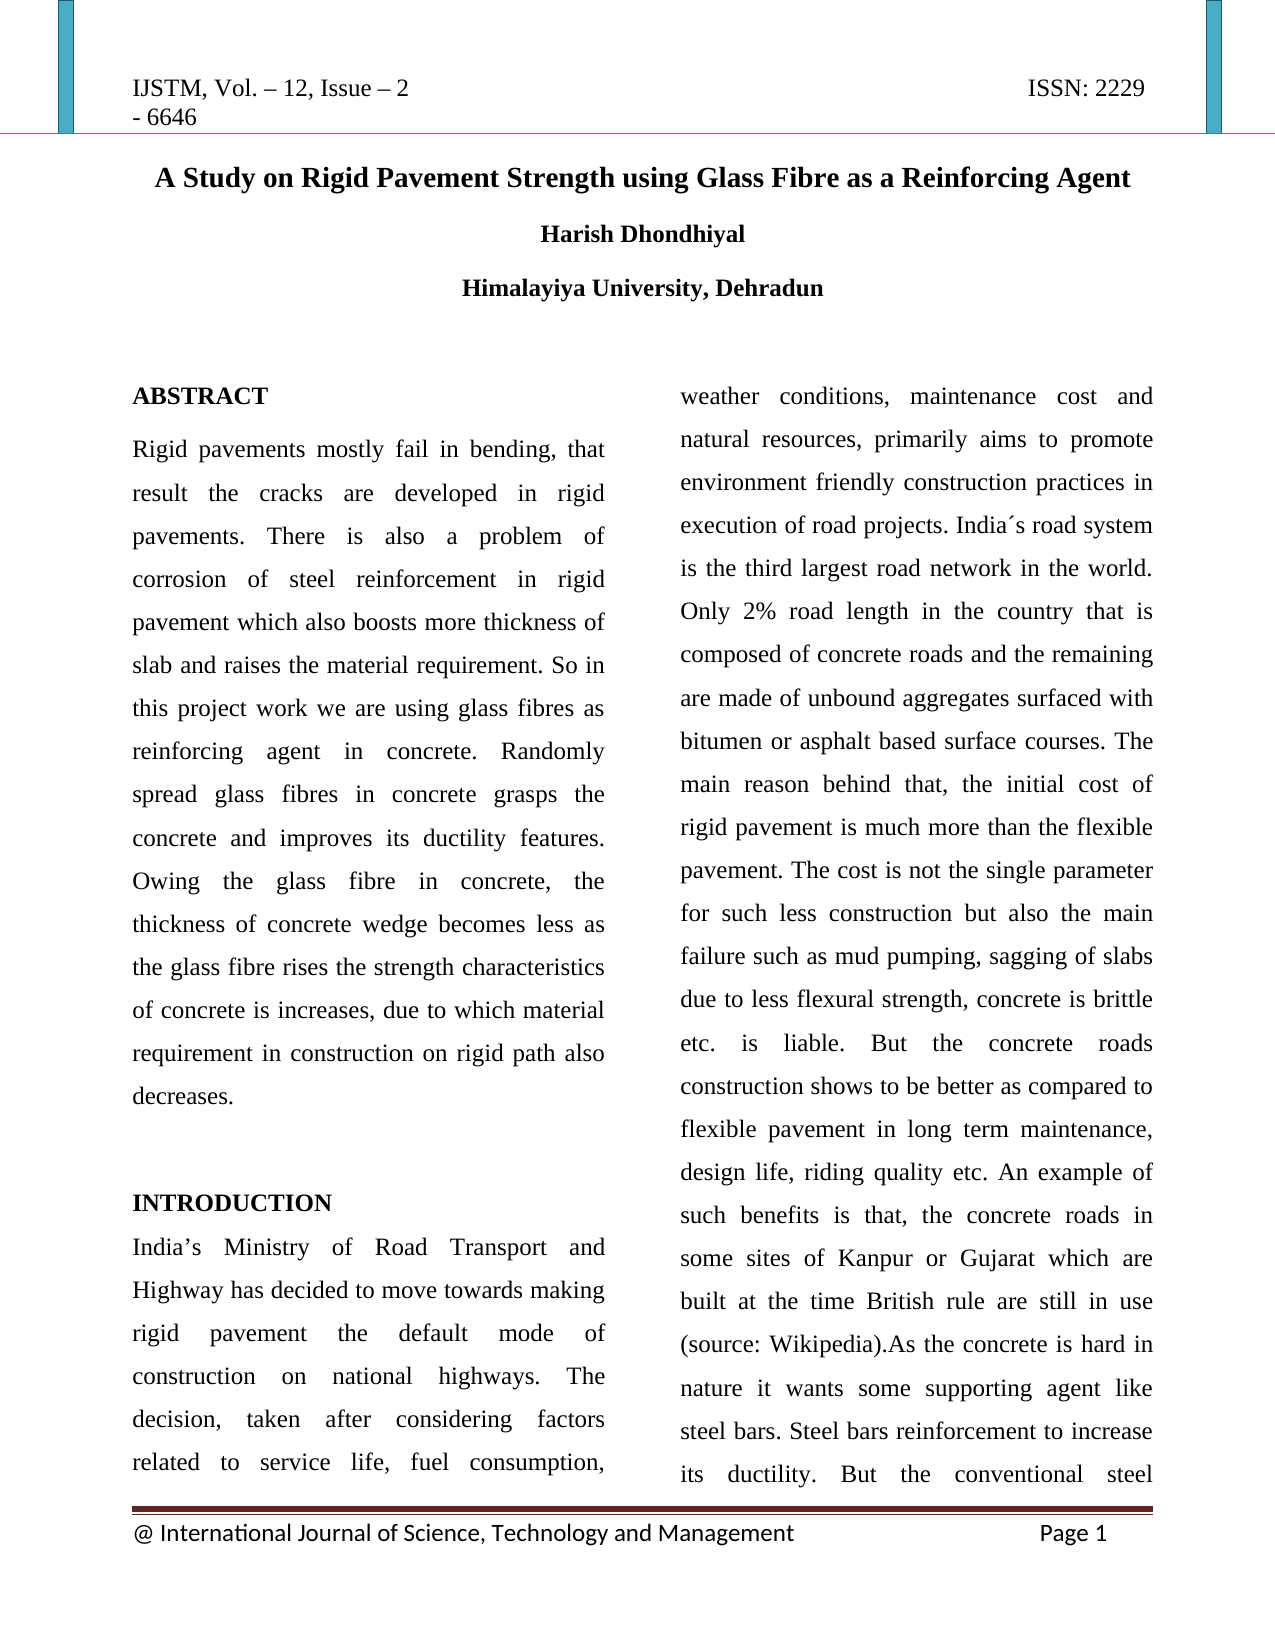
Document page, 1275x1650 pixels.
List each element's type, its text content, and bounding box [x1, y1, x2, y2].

text ABSTRACT [132, 381, 605, 409]
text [132, 1232, 605, 1476]
text Himalayiya University, Dehradun [132, 273, 1153, 302]
text INTRODUCTION [132, 1188, 605, 1217]
text A Study on Rigid Pavement Strength using Glass Fibre as a Reinforcing Agent [132, 160, 1153, 193]
text Harish Dhondhiyal [132, 219, 1153, 248]
text Rigid pavements mostly fail in bending, that result the cracks are developed in rigid pavements. There is also a problem of corrosion of steel reinforcement in rigid pavement which also boosts more thickness of slab and raises the material requirement. So in this project work we are using glass fibres as reinforcing agent in concrete. Randomly spread glass fibres in concrete grasps the concrete and improves its ductility features. Owing the glass fibre in concrete, the thickness of concrete wedge becomes less as the glass fibre rises the strength characteristics of concrete is increases, due to which material requirement in construction on rigid path also decreases. [132, 434, 605, 1110]
